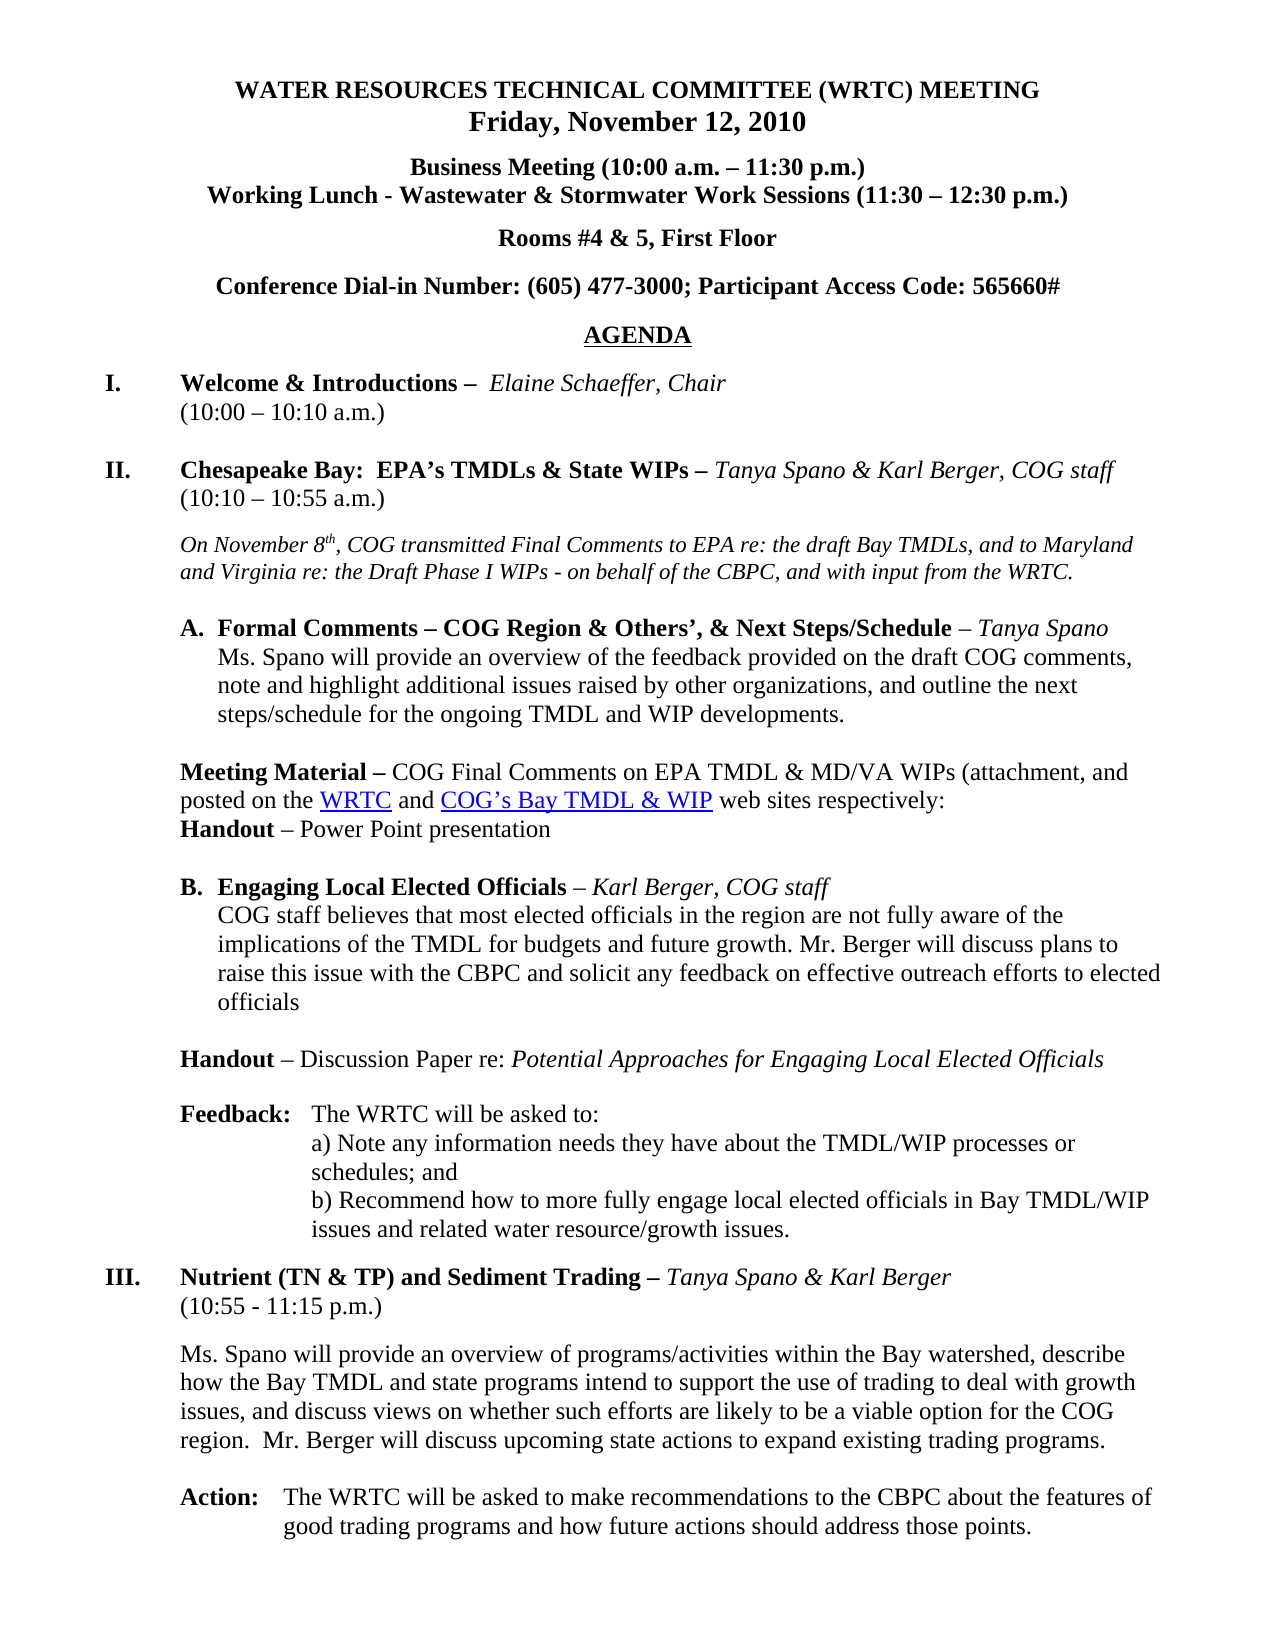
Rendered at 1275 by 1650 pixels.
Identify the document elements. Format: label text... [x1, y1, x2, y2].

text COG staff believes that most elected officials in the region are not fully aware of the implications of the TMDL for budgets and future growth. Mr. Berger will discuss plans to raise this issue with the CBPC and solicit any feedback on effective outreach efforts to elected officials [217, 900, 1170, 1015]
list (10:55 - 11:15 p.m.) [180, 1291, 1170, 1319]
text Handout – Discussion Paper re: Potential Approaches for Engaging Local Elected Officials [180, 1044, 1170, 1073]
text Working Lunch - Wastewater & Stormwater Work Sessions (11:30 – 12:30 p.m.) [105, 180, 1170, 209]
text Friday, November 12, 2010 [105, 104, 1170, 137]
text Business Meeting (10:00 a.m. – 11:30 p.m.) [105, 152, 1170, 180]
text b) Recommend how to more fully engage local elected officials in Bay TMDL/WIP issues and related water resource/growth issues. [311, 1185, 1170, 1243]
list Engaging Local Elected Officials – Karl Berger, COG staff [180, 872, 1170, 900]
list Ms. Spano will provide an overview of the feedback provided on the draft COG comments, note and highlight additional issues raised by other organizations, and outline the next steps/schedule for the ongoing TMDL and WIP developments. [217, 642, 1170, 728]
list Ms. Spano will provide an overview of programs/activities within the Bay watershed, describe how the Bay TMDL and state programs intend to support the use of trading to deal with growth issues, and discuss views on whether such efforts are likely to be a viable option for the COG region. Mr. Berger will discuss upcoming state actions to expand existing trading programs. [180, 1339, 1170, 1454]
text WATER RESOURCES TECHNICAL COMMITTEE (WRTC) MEETING [105, 75, 1170, 104]
text a) Note any information needs they have about the TMDL/WIP processes or schedules; and [311, 1128, 1170, 1185]
text Conference Dial-in Number: (605) 477-3000; Participant Access Code: 565660# [105, 271, 1170, 300]
text On November 8th, COG transmitted Final Comments to EPA re: the draft Bay TMDLs, and to Maryland and Virginia re: the Draft Phase I WIPs - on behalf of the CBPC, and with input from the WRTC. [180, 531, 1170, 584]
list Action: The WRTC will be asked to make recommendations to the CBPC about the features of good trading programs and how future actions should address those points. [180, 1482, 1170, 1540]
list Nutrient (TN & TP) and Sediment Trading – Tanya Spano & Karl Berger [105, 1262, 1170, 1291]
text (10:00 – 10:10 a.m.) [180, 397, 1170, 426]
text (10:10 – 10:55 a.m.) [180, 483, 1170, 512]
text Rooms #4 & 5, First Floor [105, 223, 1170, 252]
list Welcome & Introductions – Elaine Schaeffer, Chair [105, 368, 1170, 397]
list Handout – Power Point presentation [180, 814, 1170, 843]
list Formal Comments – COG Region & Others’, & Next Steps/Schedule – Tanya Spano [180, 613, 1170, 642]
text AGENDA [105, 321, 1170, 349]
list Meeting Material – COG Final Comments on EPA TMDL & MD/VA WIPs (attachment, and posted on the WRTC and COG’s Bay TMDL & WIP web sites respectively: [180, 757, 1170, 814]
list Chesapeake Bay: EPA’s TMDLs & State WIPs – Tanya Spano & Karl Berger, COG staff [105, 455, 1207, 483]
text Feedback: The WRTC will be asked to: [180, 1099, 1170, 1128]
